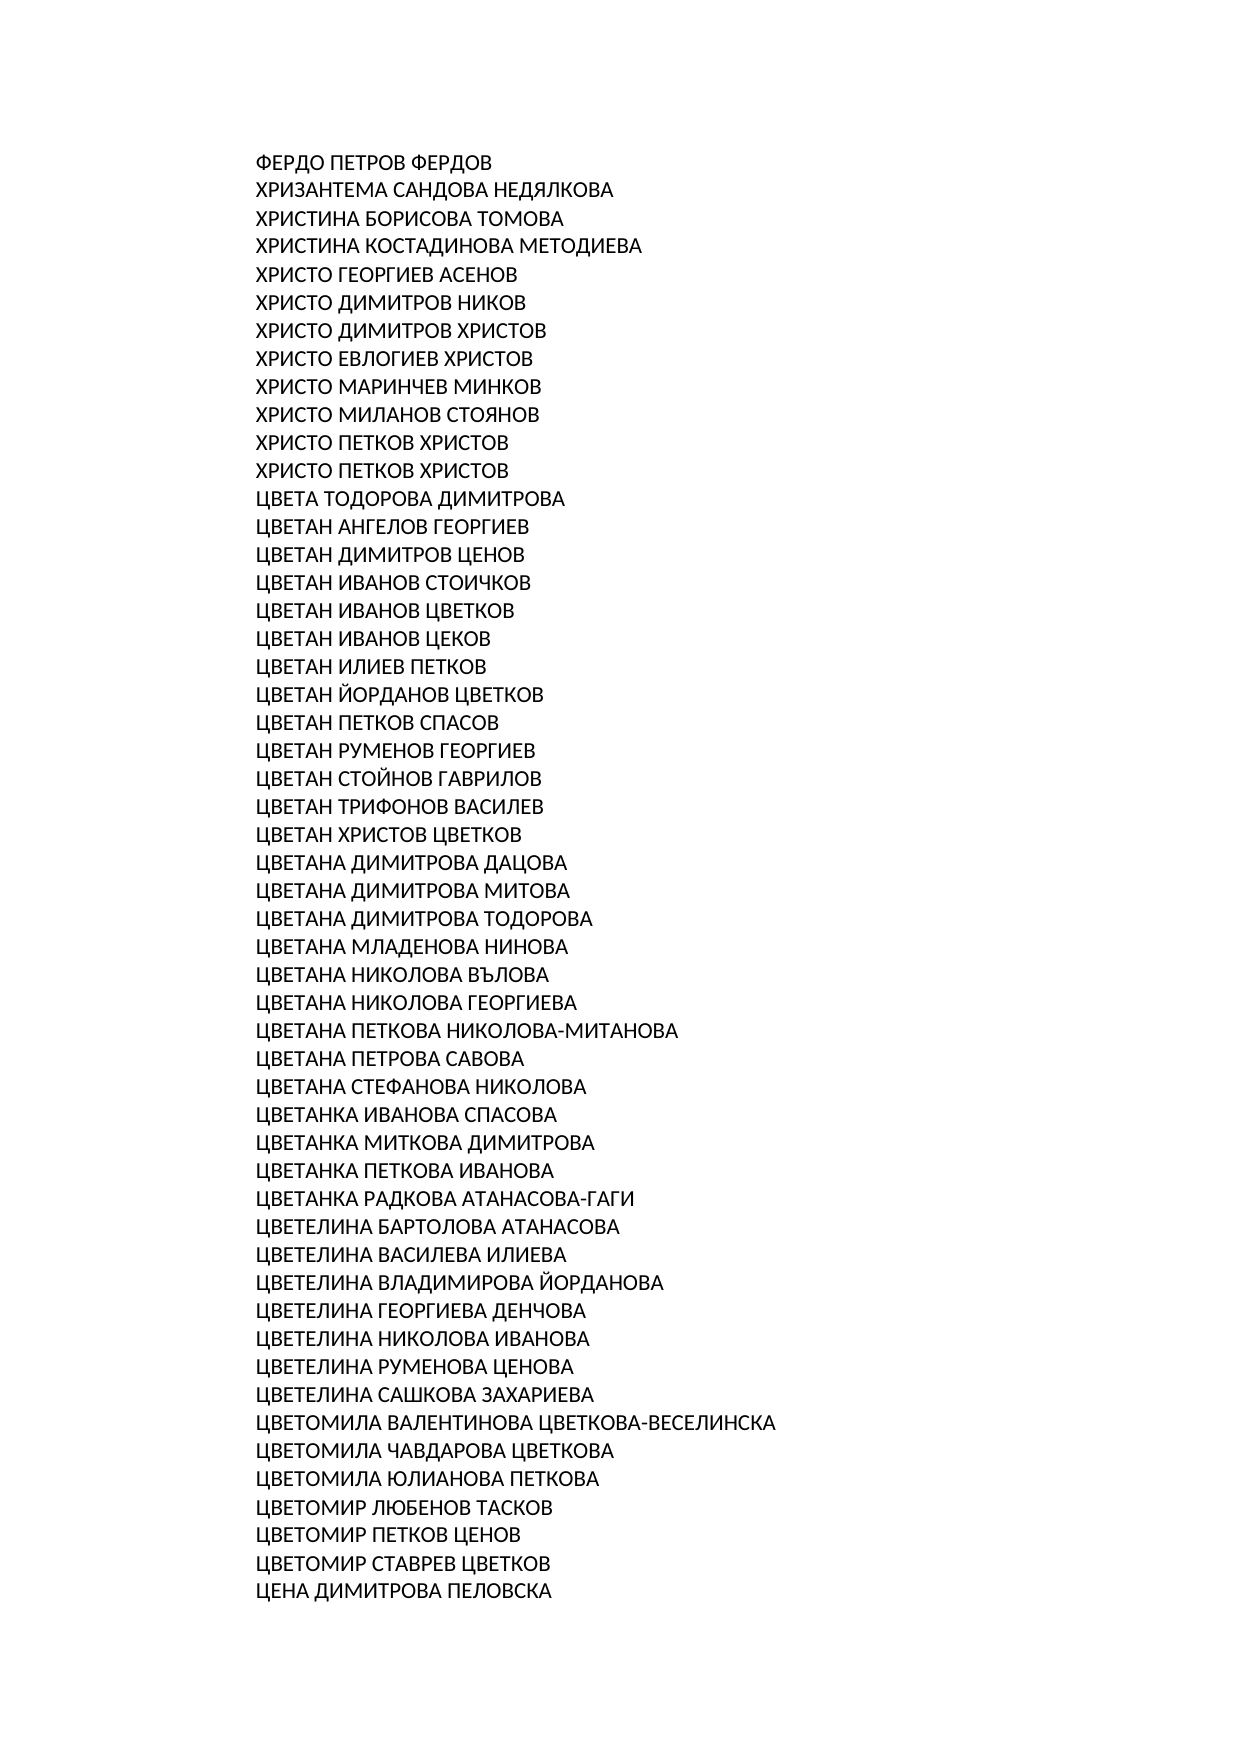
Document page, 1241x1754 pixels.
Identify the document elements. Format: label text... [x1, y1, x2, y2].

text ЦВЕТЕЛИНА ВАСИЛЕВА ИЛИЕВА [148, 1240, 1093, 1268]
text ЦВЕТЕЛИНА ВЛАДИМИРОВА ЙОРДАНОВА [148, 1268, 1093, 1296]
text ЦВЕТОМИР СТАВРЕВ ЦВЕТКОВ [148, 1549, 1093, 1577]
text ЦВЕТАН ТРИФОНОВ ВАСИЛЕВ [148, 792, 1093, 820]
text ЦВЕТАНА ПЕТРОВА САВОВА [148, 1044, 1093, 1072]
text ЦВЕТЕЛИНА САШКОВА ЗАХАРИЕВА [148, 1381, 1093, 1408]
text ЦВЕТЕЛИНА НИКОЛОВА ИВАНОВА [148, 1324, 1093, 1352]
text ХРИСТО ДИМИТРОВ ХРИСТОВ [148, 316, 1093, 344]
text ЦВЕТЕЛИНА ГЕОРГИЕВА ДЕНЧОВА [148, 1296, 1093, 1324]
text ЦВЕТАН ДИМИТРОВ ЦЕНОВ [148, 540, 1093, 568]
text ХРИЗАНТЕМА САНДОВА НЕДЯЛКОВА [148, 176, 1093, 204]
text ХРИСТО МАРИНЧЕВ МИНКОВ [148, 372, 1093, 400]
text ЦЕНА ДИМИТРОВА ПЕЛОВСКА [148, 1577, 1093, 1605]
text ЦВЕТАН ИВАНОВ ЦЕКОВ [148, 624, 1093, 652]
text ХРИСТО ГЕОРГИЕВ АСЕНОВ [148, 260, 1093, 288]
text ЦВЕТАН ПЕТКОВ СПАСОВ [148, 708, 1093, 736]
text ХРИСТО ДИМИТРОВ НИКОВ [148, 288, 1093, 316]
text ЦВЕТАН АНГЕЛОВ ГЕОРГИЕВ [148, 512, 1093, 540]
text ЦВЕТАНКА РАДКОВА АТАНАСОВА-ГАГИ [148, 1184, 1093, 1212]
text ЦВЕТОМИЛА ЧАВДАРОВА ЦВЕТКОВА [148, 1437, 1093, 1464]
text ЦВЕТЕЛИНА БАРТОЛОВА АТАНАСОВА [148, 1212, 1093, 1240]
text ЦВЕТА ТОДОРОВА ДИМИТРОВА [148, 484, 1093, 512]
text ХРИСТО МИЛАНОВ СТОЯНОВ [148, 400, 1093, 428]
text ЦВЕТАН ИВАНОВ СТОИЧКОВ [148, 568, 1093, 596]
text ФЕРДО ПЕТРОВ ФЕРДОВ [148, 148, 1093, 176]
text ХРИСТИНА КОСТАДИНОВА МЕТОДИЕВА [148, 232, 1093, 260]
text ХРИСТО ПЕТКОВ ХРИСТОВ [148, 428, 1093, 456]
text ЦВЕТАН ИВАНОВ ЦВЕТКОВ [148, 596, 1093, 624]
text ЦВЕТАНА ДИМИТРОВА ТОДОРОВА [148, 904, 1093, 932]
text ЦВЕТАН СТОЙНОВ ГАВРИЛОВ [148, 764, 1093, 792]
text ХРИСТО ЕВЛОГИЕВ ХРИСТОВ [148, 344, 1093, 372]
text ЦВЕТАНА НИКОЛОВА ВЪЛОВА [148, 960, 1093, 988]
text ХРИСТИНА БОРИСОВА ТОМОВА [148, 204, 1093, 232]
text ЦВЕТАНА ДИМИТРОВА ДАЦОВА [148, 848, 1093, 876]
text ЦВЕТАНА СТЕФАНОВА НИКОЛОВА [148, 1072, 1093, 1100]
text ЦВЕТАНА МЛАДЕНОВА НИНОВА [148, 932, 1093, 960]
text ЦВЕТОМИР ЛЮБЕНОВ ТАСКОВ [148, 1493, 1093, 1521]
text ЦВЕТАН ЙОРДАНОВ ЦВЕТКОВ [148, 680, 1093, 708]
text ЦВЕТАНКА ИВАНОВА СПАСОВА [148, 1100, 1093, 1128]
text ЦВЕТОМИЛА ЮЛИАНОВА ПЕТКОВА [148, 1464, 1093, 1493]
text ЦВЕТАН ИЛИЕВ ПЕТКОВ [148, 652, 1093, 680]
text ЦВЕТАНА НИКОЛОВА ГЕОРГИЕВА [148, 988, 1093, 1016]
text ЦВЕТОМИЛА ВАЛЕНТИНОВА ЦВЕТКОВА-ВЕСЕЛИНСКА [148, 1408, 1093, 1437]
text ЦВЕТАНКА ПЕТКОВА ИВАНОВА [148, 1156, 1093, 1184]
text ЦВЕТАНКА МИТКОВА ДИМИТРОВА [148, 1128, 1093, 1156]
text ХРИСТО ПЕТКОВ ХРИСТОВ [148, 456, 1093, 484]
text ЦВЕТЕЛИНА РУМЕНОВА ЦЕНОВА [148, 1352, 1093, 1381]
text ЦВЕТОМИР ПЕТКОВ ЦЕНОВ [148, 1521, 1093, 1549]
text ЦВЕТАНА ДИМИТРОВА МИТОВА [148, 876, 1093, 904]
text ЦВЕТАН РУМЕНОВ ГЕОРГИЕВ [148, 736, 1093, 764]
text ЦВЕТАН ХРИСТОВ ЦВЕТКОВ [148, 820, 1093, 848]
text ЦВЕТАНА ПЕТКОВА НИКОЛОВА-МИТАНОВА [148, 1016, 1093, 1044]
